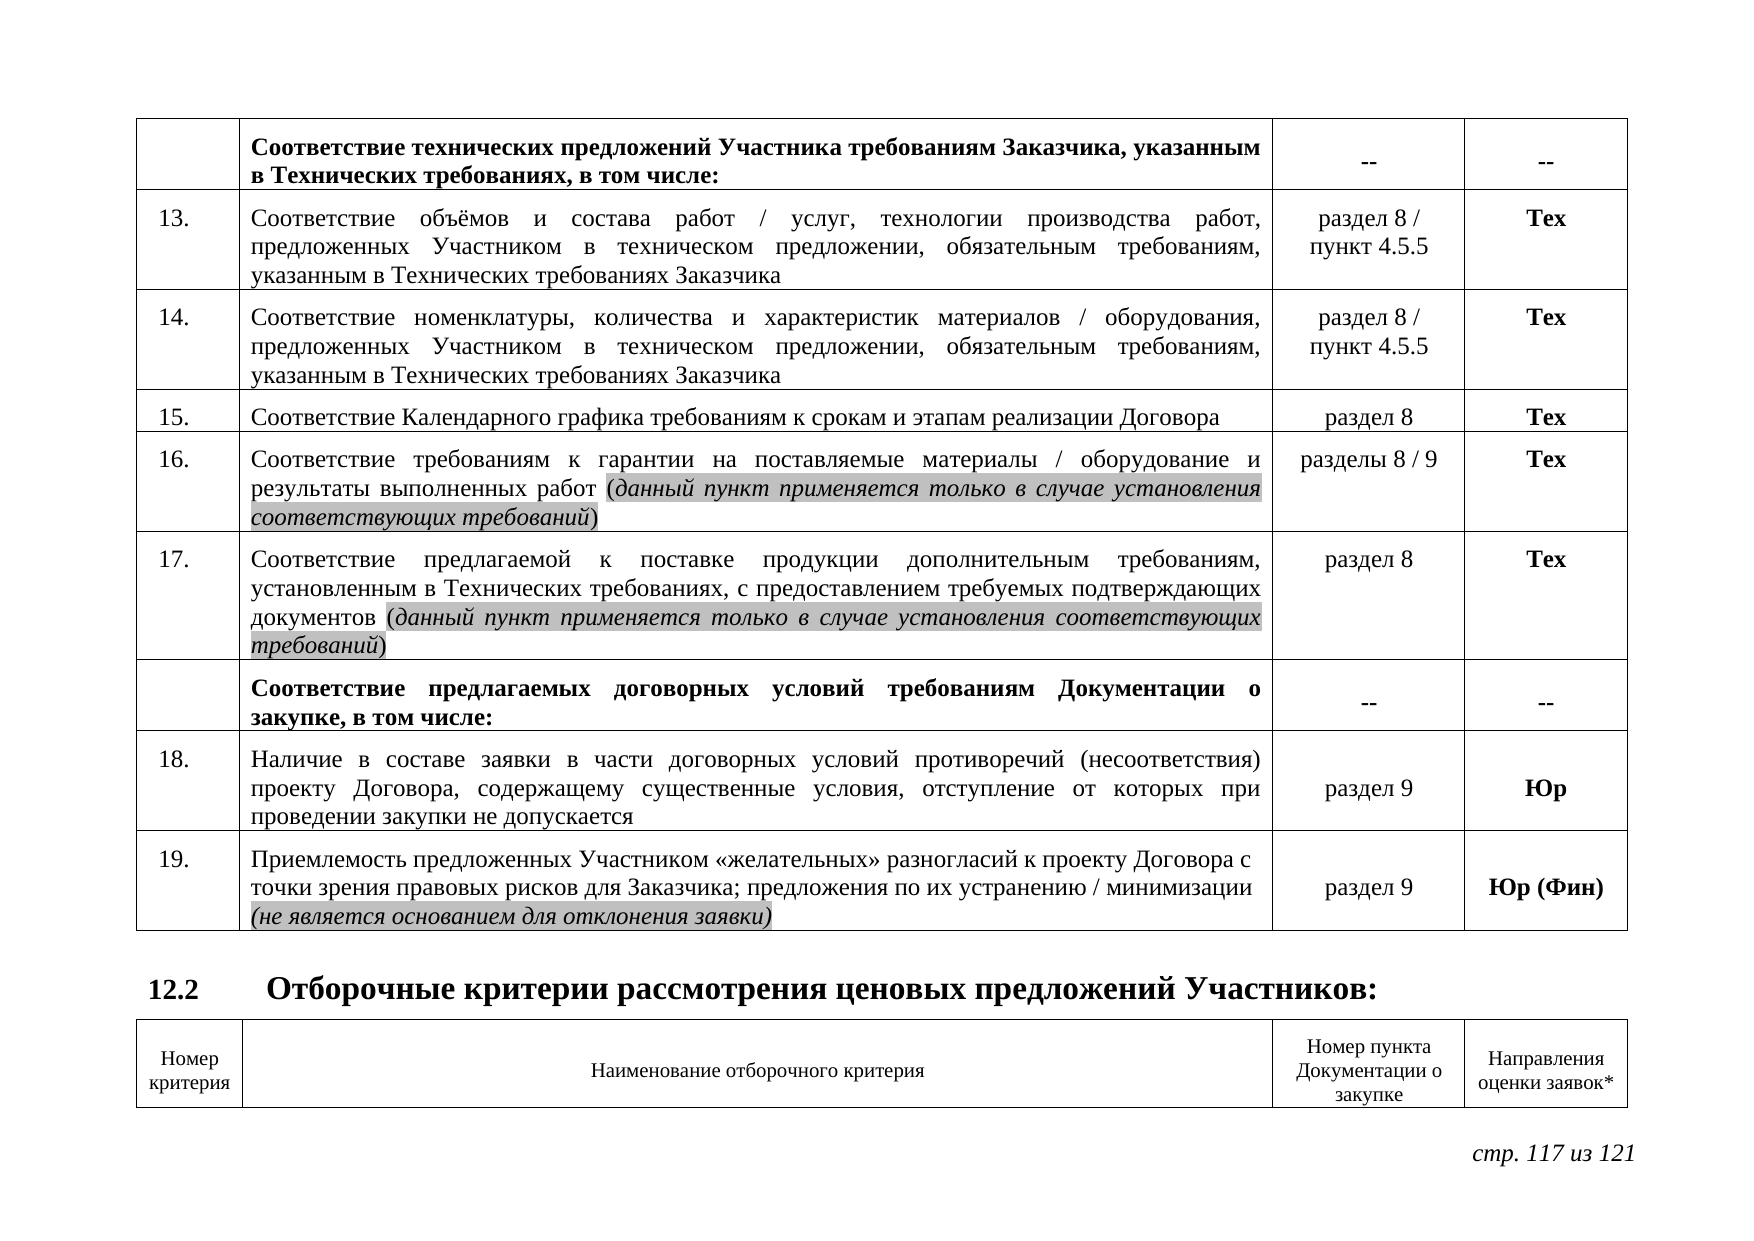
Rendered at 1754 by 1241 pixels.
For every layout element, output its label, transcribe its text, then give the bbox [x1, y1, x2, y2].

table_cell [137, 731, 239, 830]
table_cell Приемлемость предложенных Участником «желательных» разногласий к проекту Договора с точки зрения правовых рисков для Заказчика; предложения по их устранению / минимизации (не является основанием для отклонения заявки) [240, 831, 1272, 930]
table_cell -- [1273, 119, 1464, 189]
table_header Номер пункта Документации о закупке [1273, 1020, 1464, 1107]
table_cell [137, 119, 239, 189]
table_cell раздел 8 / пункт 4.5.5 [1273, 190, 1464, 289]
table_cell Соответствие Календарного графика требованиям к срокам и этапам реализации Договора [240, 390, 1272, 431]
table_cell -- [1273, 660, 1464, 730]
table_cell -- [1465, 660, 1627, 730]
table_cell раздел 9 [1273, 831, 1464, 930]
table_cell Юр (Фин) [1465, 831, 1627, 930]
table_header Наименование отборочного критерия [243, 1020, 1272, 1107]
table_cell раздел 9 [1273, 731, 1464, 830]
table_cell [137, 290, 239, 389]
table_cell -- [1465, 119, 1627, 189]
table_header Направления оценки заявок* [1465, 1020, 1627, 1107]
table_cell [137, 532, 239, 659]
table_cell разделы 8 / 9 [1273, 432, 1464, 531]
table_cell [137, 831, 239, 930]
table_cell Тех [1465, 190, 1627, 289]
table_cell Соответствие предлагаемой к поставке продукции дополнительным требованиям, установленным в Технических требованиях, с предоставлением требуемых подтверждающих документов (данный пункт применяется только в случае установления соответствующих требований) [240, 532, 1272, 659]
table_cell Тех [1465, 432, 1627, 531]
table_cell Соответствие предлагаемых договорных условий требованиям Документации о закупке, в том числе: [240, 660, 1272, 730]
table_cell [137, 432, 239, 531]
table_cell Тех [1465, 290, 1627, 389]
table_cell [137, 390, 239, 431]
table_cell раздел 8 [1273, 532, 1464, 659]
table_cell раздел 8 / пункт 4.5.5 [1273, 290, 1464, 389]
table_cell Соответствие технических предложений Участника требованиям Заказчика, указанным в Технических требованиях, в том числе: [240, 119, 1272, 189]
table_cell [137, 660, 239, 730]
table_cell Соответствие требованиям к гарантии на поставляемые материалы / оборудование и результаты выполненных работ (данный пункт применяется только в случае установления соответствующих требований) [240, 432, 1272, 531]
table_cell Соответствие номенклатуры, количества и характеристик материалов / оборудования, предложенных Участником в техническом предложении, обязательным требованиям, указанным в Технических требованиях Заказчика [240, 290, 1272, 389]
table_cell Тех [1465, 390, 1627, 431]
table_cell Тех [1465, 532, 1627, 659]
table_cell Наличие в составе заявки в части договорных условий противоречий (несоответствия) проекту Договора, содержащему существенные условия, отступление от которых при проведении закупки не допускается [240, 731, 1272, 830]
table_cell [137, 190, 239, 289]
table_cell Соответствие объёмов и состава работ / услуг, технологии производства работ, предложенных Участником в техническом предложении, обязательным требованиям, указанным в Технических требованиях Заказчика [240, 190, 1272, 289]
table_header Номер критерия [137, 1020, 242, 1107]
table_cell раздел 8 [1273, 390, 1464, 431]
table_cell Юр [1465, 731, 1627, 830]
subtitle Отборочные критерии рассмотрения ценовых предложений Участников: [148, 968, 1636, 1007]
